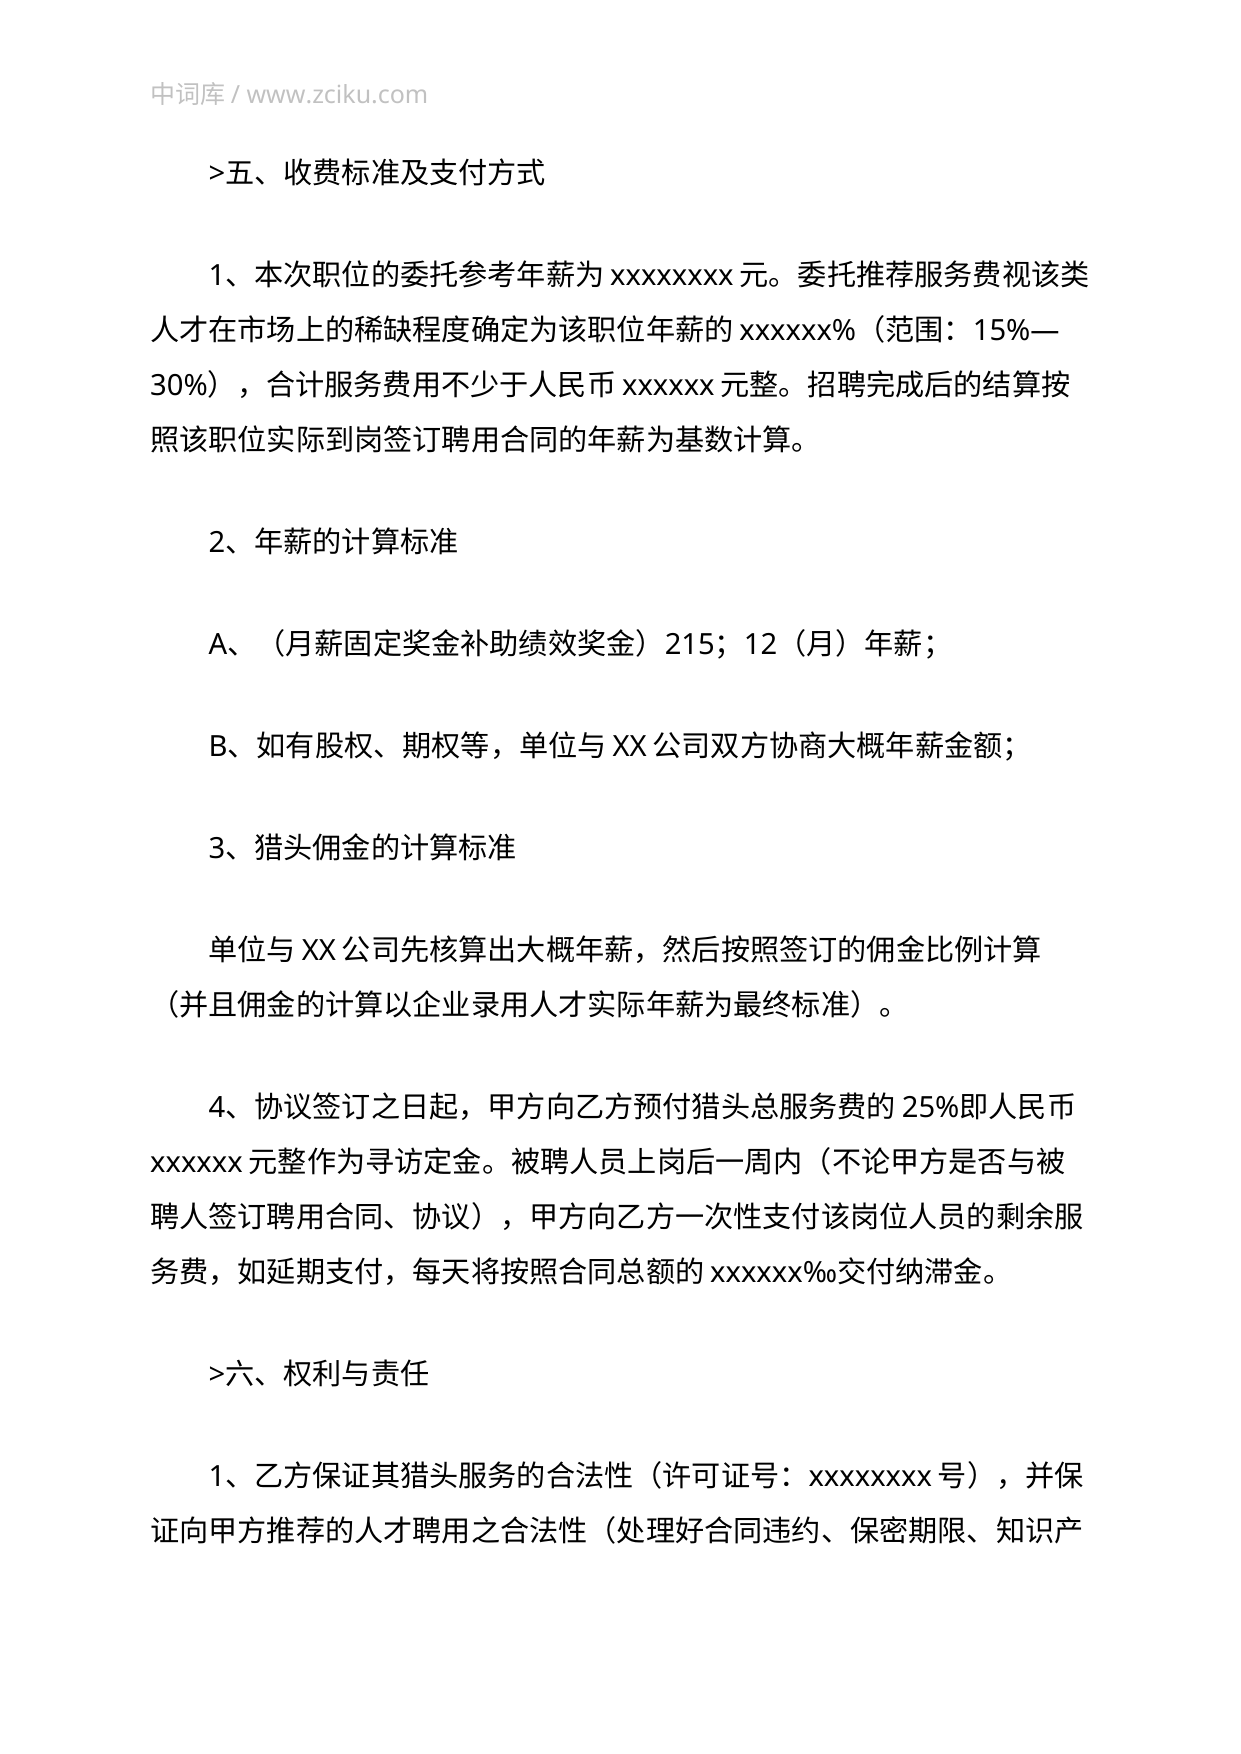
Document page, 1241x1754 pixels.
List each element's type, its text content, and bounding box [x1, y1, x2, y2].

text 2、年薪的计算标准 [150, 519, 1090, 561]
text 3、猎头佣金的计算标准 [150, 825, 1090, 867]
text A、（月薪固定奖金补助绩效奖金）215；12（月）年薪； [150, 621, 1090, 663]
text 1、本次职位的委托参考年薪为xxxxxxxx元。委托推荐服务费视该类人才在市场上的稀缺程度确定为该职位年薪的xxxxxx%（范围：15%—30%），合计服务费用不少于人民币xxxxxx元整。招聘完成后的结算按照该职位实际到岗签订聘用合同的年薪为基数计算。 [150, 252, 1090, 459]
text 4、协议签订之日起，甲方向乙方预付猎头总服务费的25%即人民币 xxxxxx元整作为寻访定金。被聘人员上岗后一周内（不论甲方是否与被聘人签订聘用合同、协议），甲方向乙方一次性支付该岗位人员的剩余服务费，如延期支付，每天将按照合同总额的xxxxxx‰交付纳滞金。 [150, 1083, 1090, 1291]
text >五、收费标准及支付方式 [150, 150, 1090, 192]
text >六、权利与责任 [150, 1350, 1090, 1393]
text 单位与XX公司先核算出大概年薪，然后按照签订的佣金比例计算（并且佣金的计算以企业录用人才实际年薪为最终标准）。 [150, 927, 1090, 1024]
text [150, 1452, 1090, 1549]
text B、如有股权、期权等，单位与XX公司双方协商大概年薪金额； [150, 723, 1090, 765]
